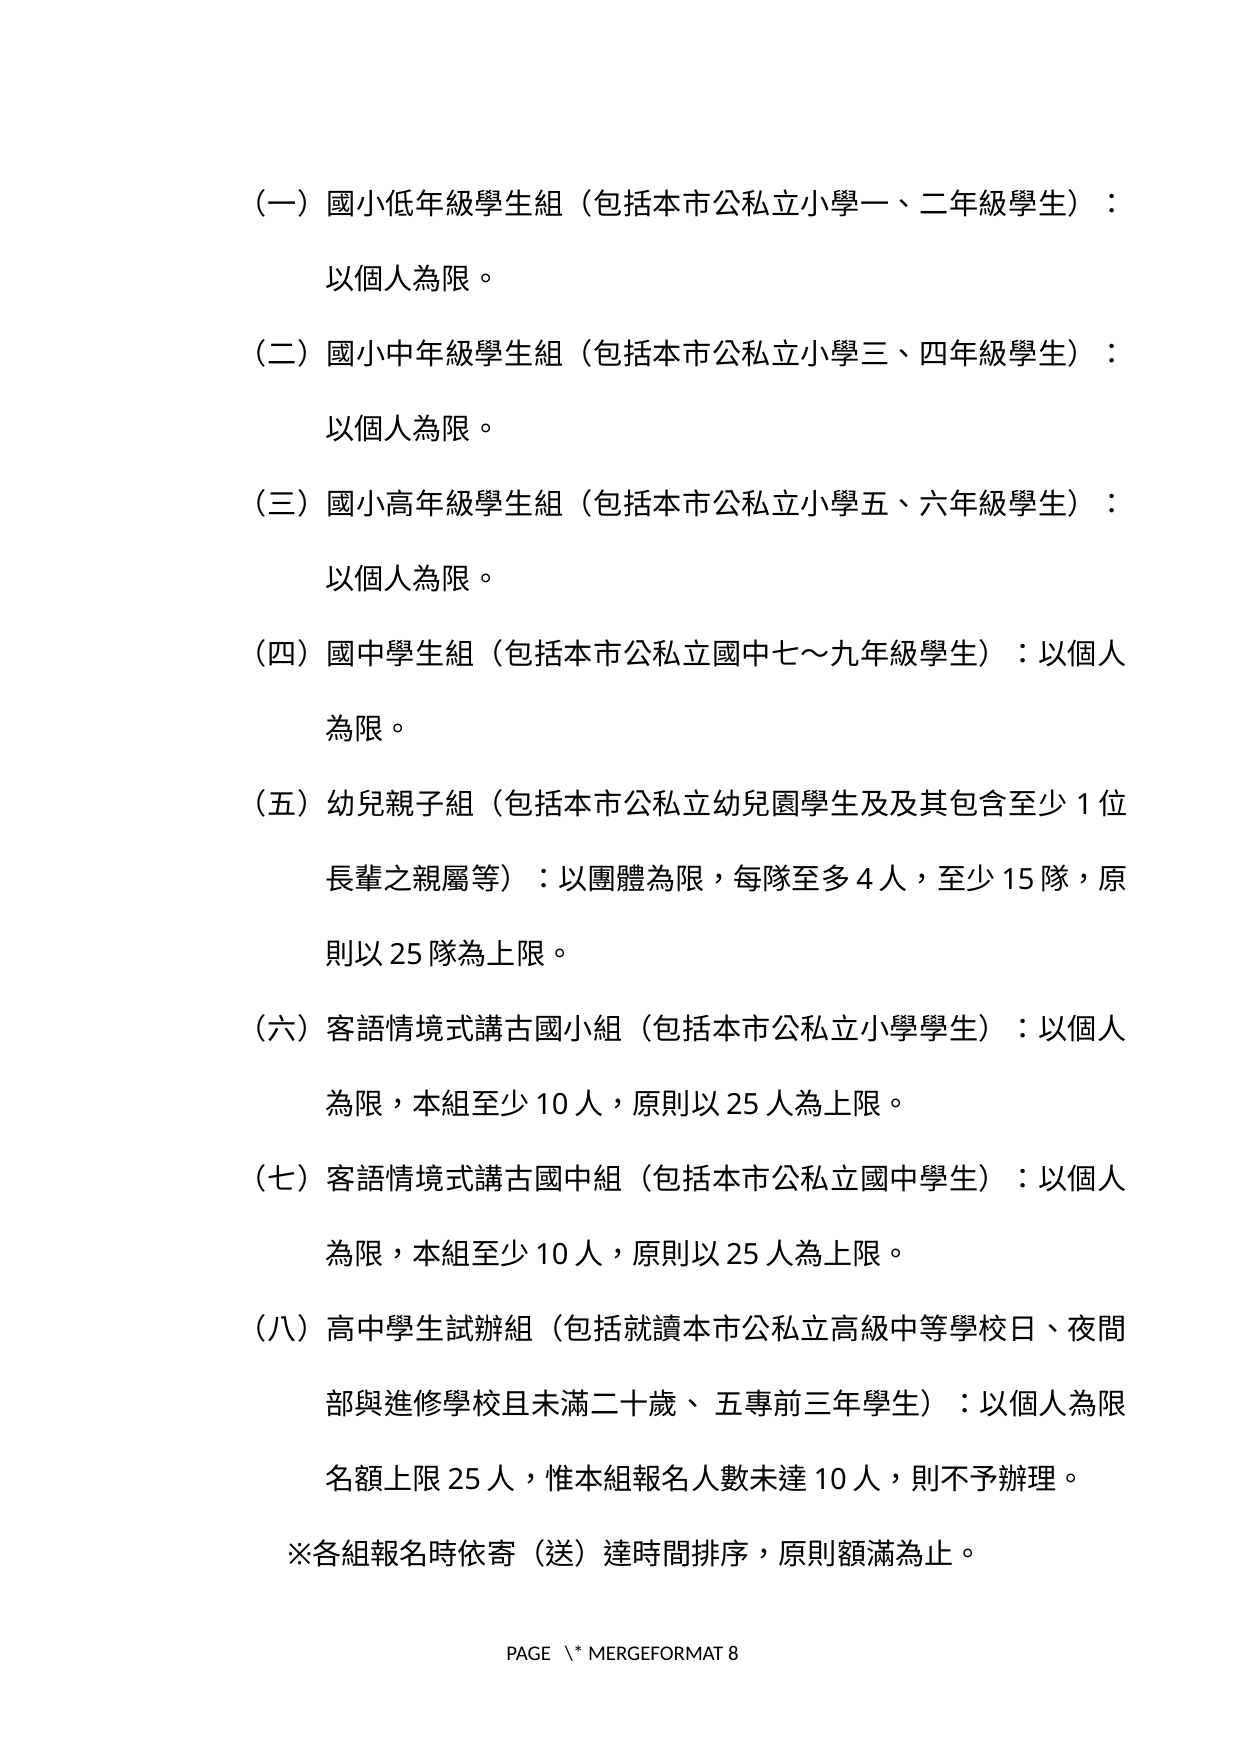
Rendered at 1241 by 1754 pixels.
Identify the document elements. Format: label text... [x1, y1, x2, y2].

text （二）國小中年級學生組（包括本市公私立小學三、四年級學生）：以個人為限。 [237, 314, 1128, 464]
text （三）國小高年級學生組（包括本市公私立小學五、六年級學生）：以個人為限。 [237, 464, 1128, 614]
text （八）高中學生試辦組（包括就讀本市公私立高級中等學校日、夜間部與進修學校且未滿二十歲、 五專前三年學生）：以個人為限，名額上限25人，惟本組報名人數未達10人，則不予辦理。 [237, 1289, 1128, 1514]
text （五）幼兒親子組（包括本市公私立幼兒園學生及及其包含至少1位長輩之親屬等）：以團體為限，每隊至多4人，至少15隊，原則以25隊為上限。 [237, 764, 1128, 989]
text （一）國小低年級學生組（包括本市公私立小學一、二年級學生）：以個人為限。 [237, 164, 1128, 314]
text （四）國中學生組（包括本市公私立國中七～九年級學生）：以個人為限。 [237, 614, 1128, 764]
text （七）客語情境式講古國中組（包括本市公私立國中學生）：以個人為限，本組至少10人，原則以25人為上限。 [237, 1139, 1128, 1289]
text （六）客語情境式講古國小組（包括本市公私立小學學生）：以個人為限，本組至少10人，原則以25人為上限。 [237, 989, 1128, 1139]
text ※各組報名時依寄（送）達時間排序，原則額滿為止。 [287, 1514, 1128, 1589]
